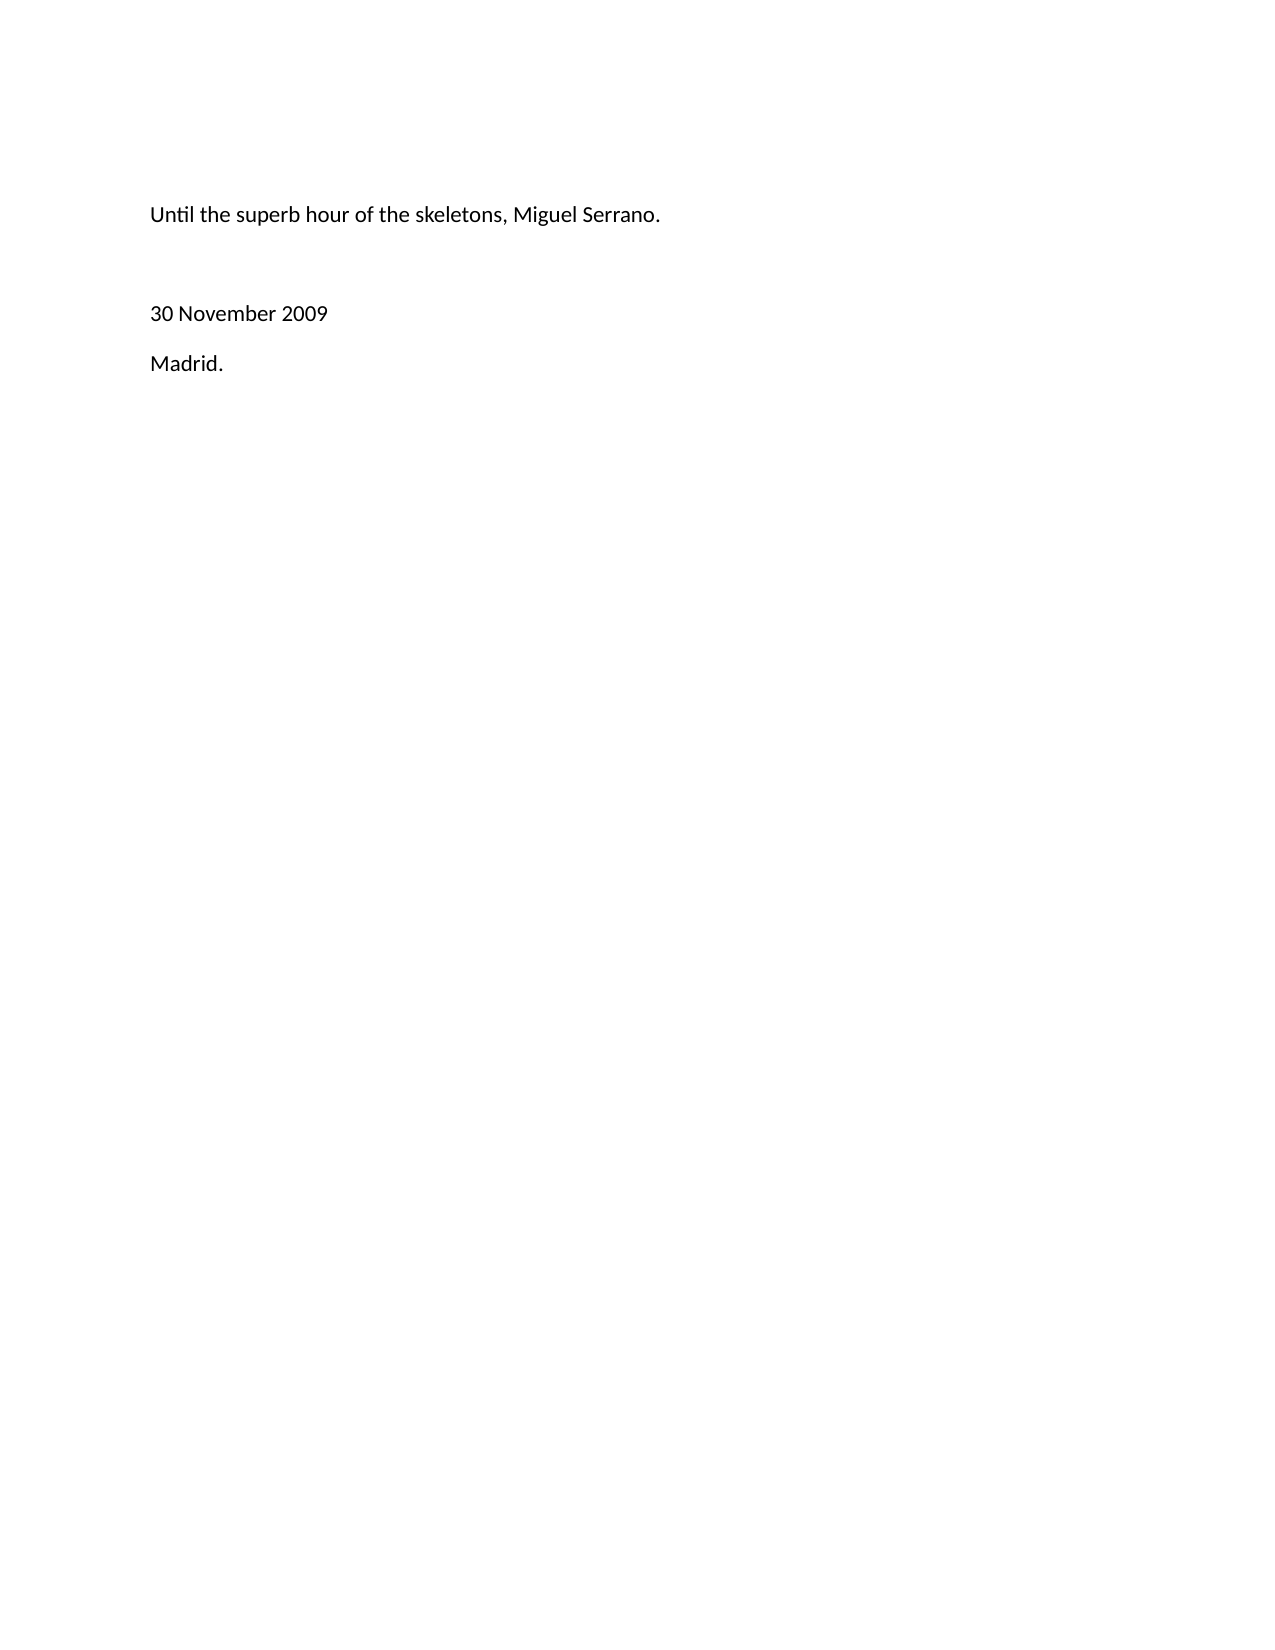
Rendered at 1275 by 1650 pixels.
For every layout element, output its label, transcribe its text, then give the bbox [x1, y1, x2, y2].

text Until the superb hour of the skeletons, Miguel Serrano. [150, 199, 1125, 228]
text Madrid. [150, 348, 1125, 377]
text 30 November 2009 [150, 299, 1125, 327]
